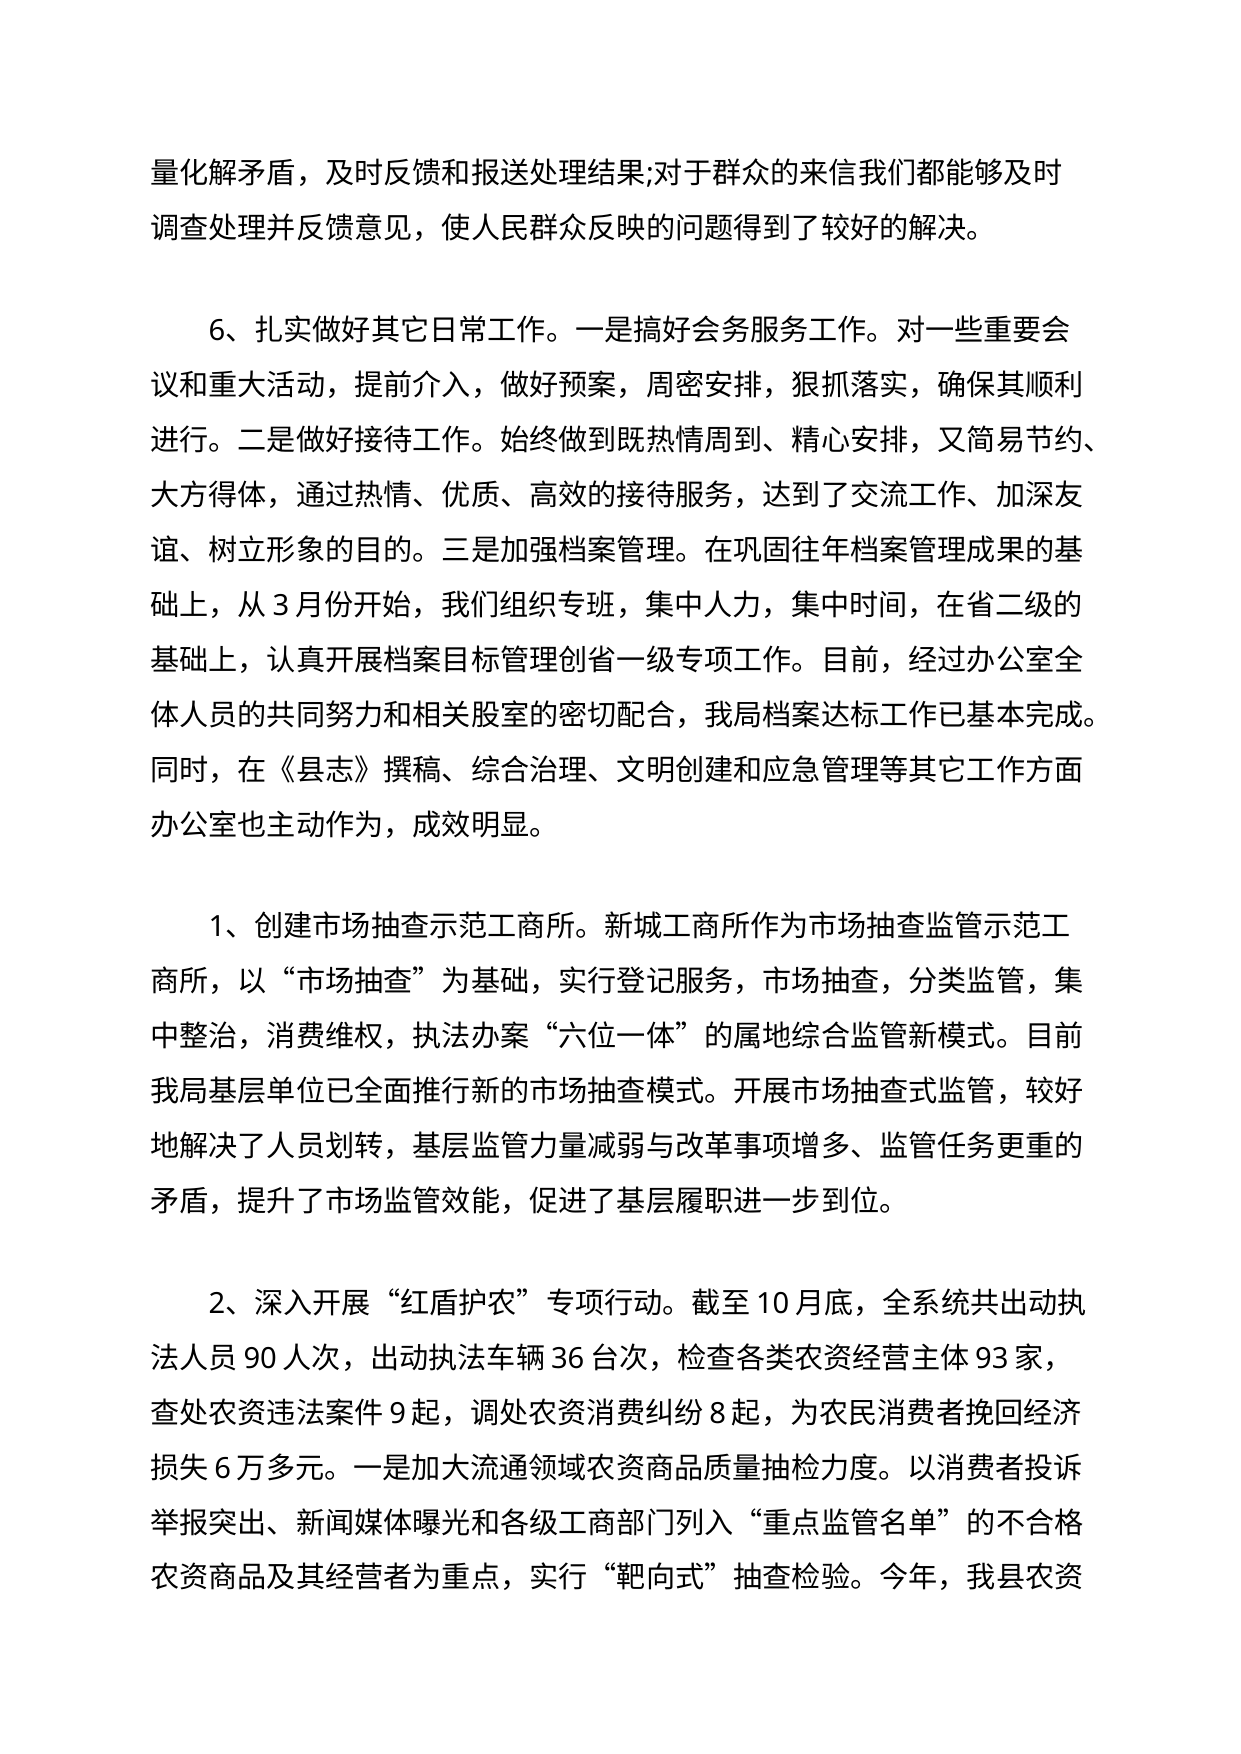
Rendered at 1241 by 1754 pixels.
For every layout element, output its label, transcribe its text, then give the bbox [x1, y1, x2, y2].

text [150, 1279, 1090, 1596]
text 6、扎实做好其它日常工作。一是搞好会务服务工作。对一些重要会议和重大活动，提前介入，做好预案，周密安排，狠抓落实，确保其顺利进行。二是做好接待工作。始终做到既热情周到、精心安排，又简易节约、大方得体，通过热情、优质、高效的接待服务，达到了交流工作、加深友谊、树立形象的目的。三是加强档案管理。在巩固往年档案管理成果的基础上，从3月份开始，我们组织专班，集中人力，集中时间，在省二级的基础上，认真开展档案目标管理创省一级专项工作。目前，经过办公室全体人员的共同努力和相关股室的密切配合，我局档案达标工作已基本完成。同时，在《县志》撰稿、综合治理、文明创建和应急管理等其它工作方面办公室也主动作为，成效明显。 [150, 307, 1090, 843]
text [150, 150, 1090, 247]
text 1、创建市场抽查示范工商所。新城工商所作为市场抽查监管示范工商所，以“市场抽查”为基础，实行登记服务，市场抽查，分类监管，集中整治，消费维权，执法办案“六位一体”的属地综合监管新模式。目前我局基层单位已全面推行新的市场抽查模式。开展市场抽查式监管，较好地解决了人员划转，基层监管力量减弱与改革事项增多、监管任务更重的矛盾，提升了市场监管效能，促进了基层履职进一步到位。 [150, 903, 1090, 1220]
